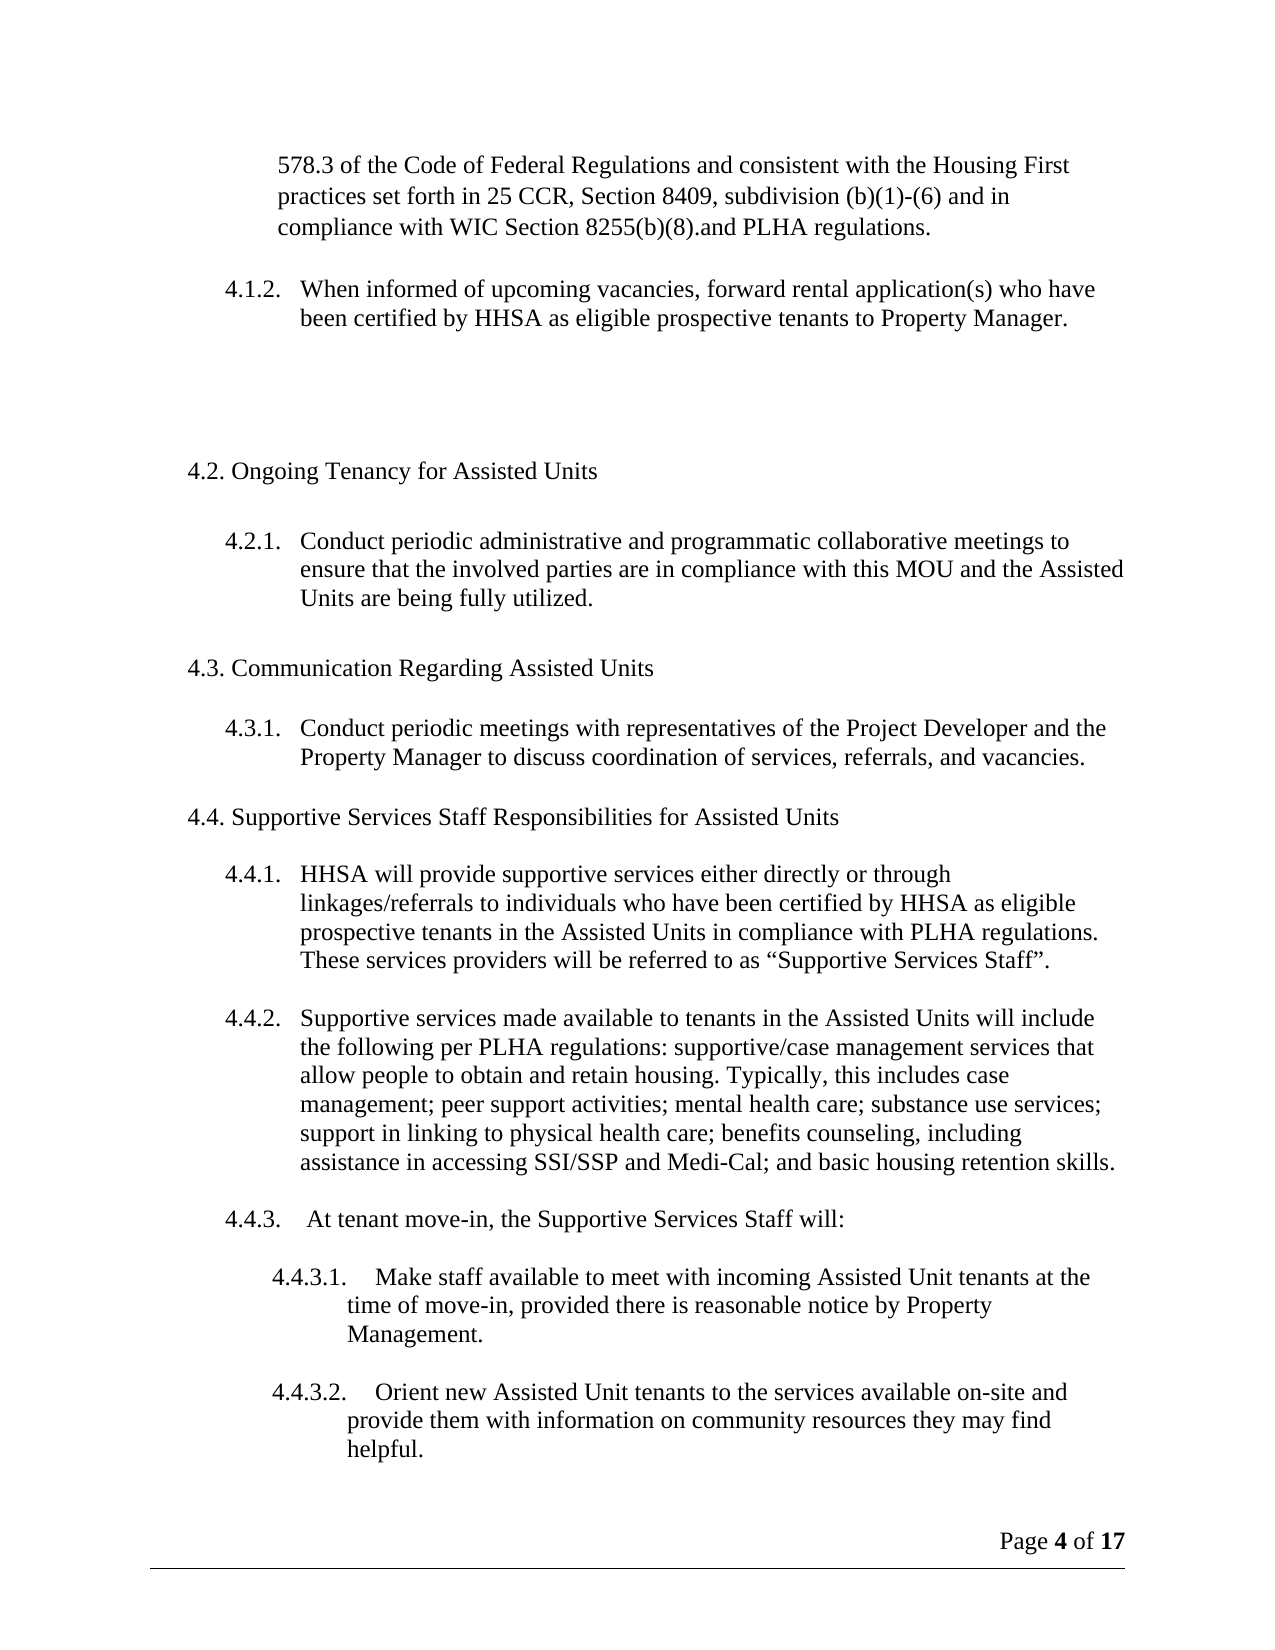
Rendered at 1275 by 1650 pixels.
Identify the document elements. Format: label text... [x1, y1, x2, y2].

list Make staff available to meet with incoming Assisted Unit tenants at the time of move-in, provided there is reasonable notice by Property Management. [272, 1262, 1125, 1348]
list Conduct periodic meetings with representatives of the Project Developer and the Property Manager to discuss coordination of services, referrals, and vacancies. [225, 713, 1125, 771]
list When informed of upcoming vacancies, forward rental application(s) who have been certified by HHSA as eligible prospective tenants to Property Manager. [225, 274, 1125, 332]
list Orient new Assisted Unit tenants to the services available on-site and provide them with information on community resources they may find helpful. [272, 1377, 1125, 1463]
list Communication Regarding Assisted Units [187, 653, 1125, 682]
list Supportive services made available to tenants in the Assisted Units will include the following per PLHA regulations: supportive/case management services that allow people to obtain and retain housing. Typically, this includes case management; peer support activities; mental health care; substance use services; support in linking to physical health care; benefits counseling, including assistance in accessing SSI/SSP and Medi-Cal; and basic housing retention skills. [225, 1003, 1125, 1175]
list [225, 150, 1125, 241]
list Conduct periodic administrative and programmatic collaborative meetings to ensure that the involved parties are in compliance with this MOU and the Assisted Units are being fully utilized. [225, 526, 1125, 612]
list Supportive Services Staff Responsibilities for Assisted Units [187, 802, 1125, 830]
list Ongoing Tenancy for Assisted Units [187, 456, 1125, 484]
list At tenant move-in, the Supportive Services Staff will: [225, 1204, 1125, 1233]
list HHSA will provide supportive services either directly or through linkages/referrals to individuals who have been certified by HHSA as eligible prospective tenants in the Assisted Units in compliance with PLHA regulations. These services providers will be referred to as “Supportive Services Staff”. [225, 859, 1125, 974]
